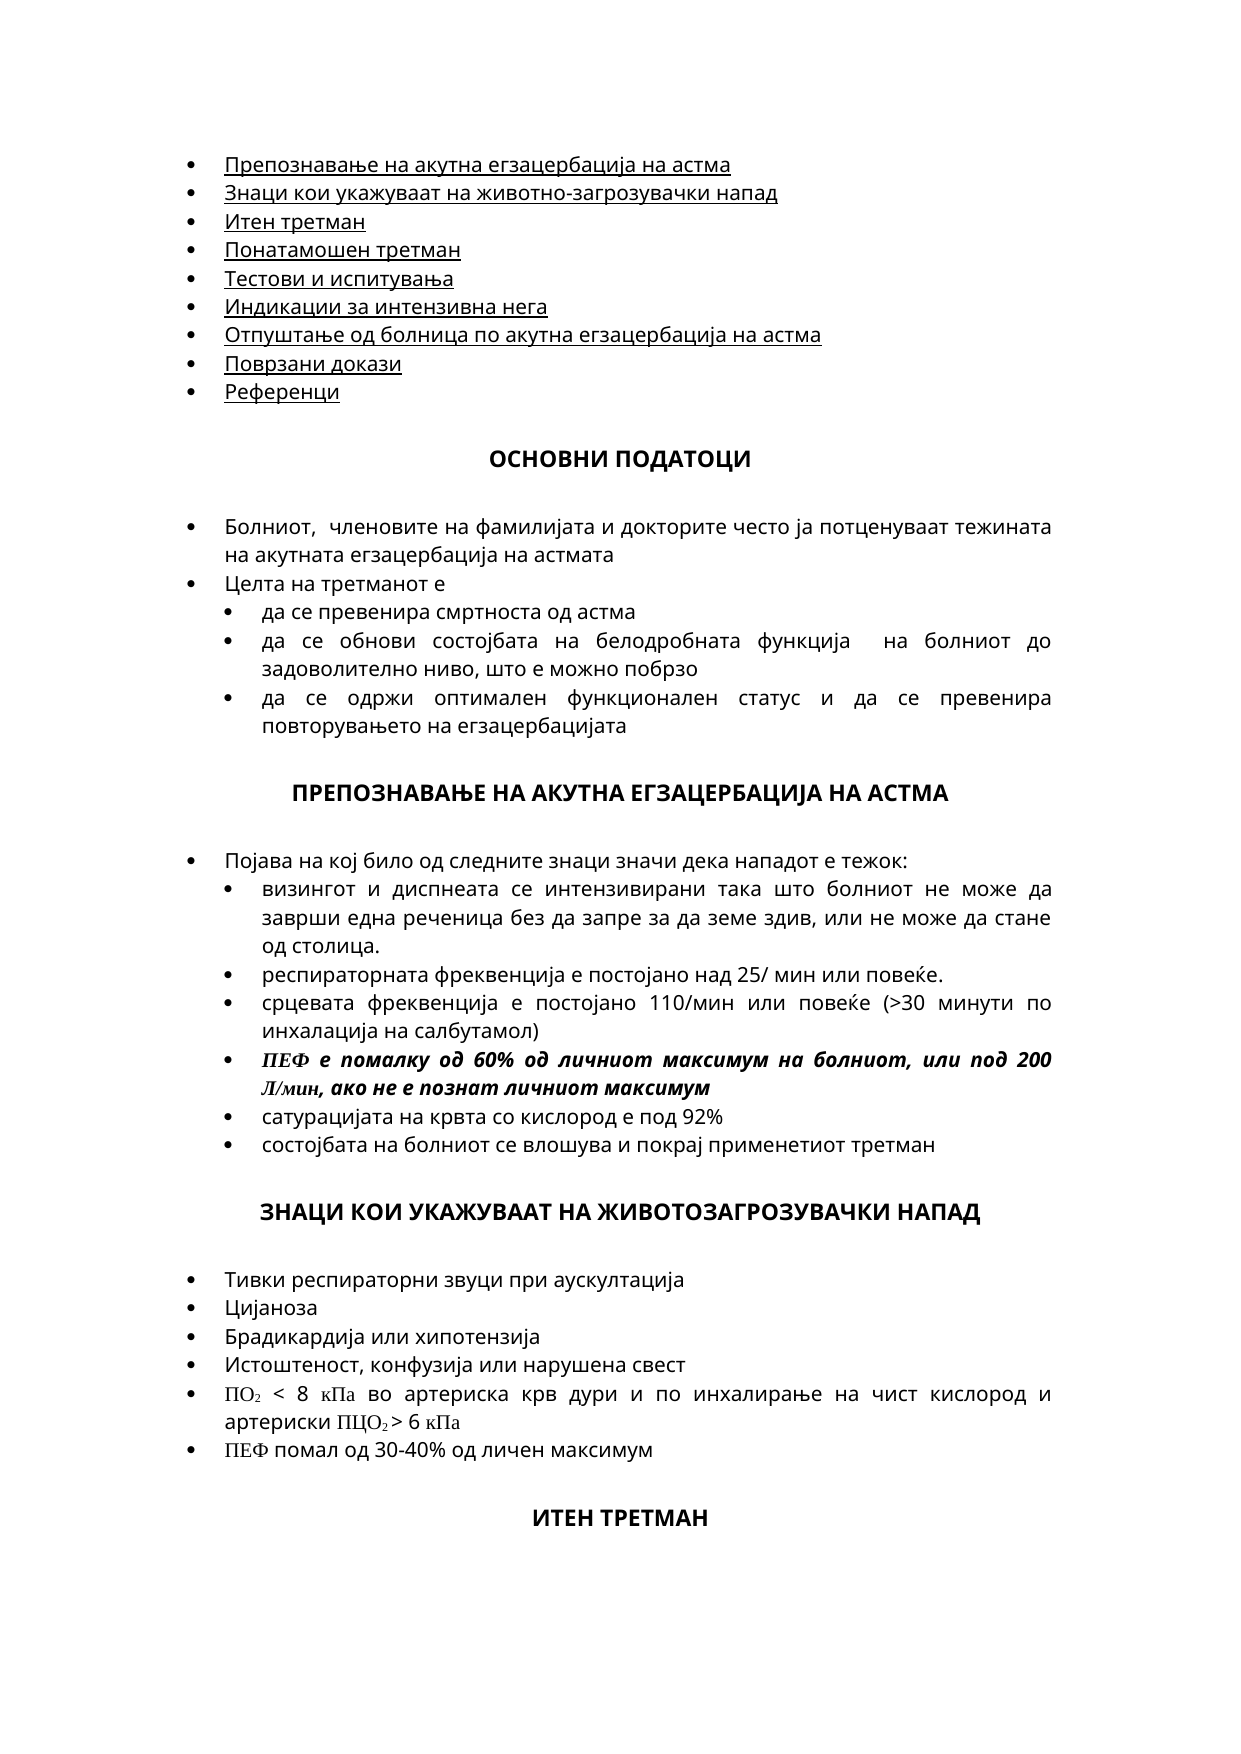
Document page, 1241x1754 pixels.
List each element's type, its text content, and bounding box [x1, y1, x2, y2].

text Препознавање на акутна егзацербација на астма [187, 150, 1053, 178]
list да се одржи оптимален функционален статус и да се превенира повторувањето на егзацербацијата [224, 683, 1053, 740]
subtitle ЗНАЦИ КОИ УКАЖУВААТ НА ЖИВОТОЗАГРОЗУВАЧКИ НАПАД [187, 1196, 1053, 1227]
text Болниот, членовите на фамилијата и докторите често ја потценуваат тежината на акутната егзацербација на астмата [187, 512, 1053, 569]
list ПЕФ е помалку од 60% од личниот максимум на болниот, или под 200 Л/мин, ако не е познат личниот максимум [224, 1045, 1053, 1102]
text Тивки респираторни звуци при аускултација [187, 1265, 1053, 1293]
list срцевата фреквенција е постојано 110/мин или повеќе (>30 минути по инхалација на салбутамол) [224, 988, 1053, 1045]
text Целта на третманот е [187, 569, 1053, 597]
list да се обнови состојбата на белодробната функција на болниот до задоволително ниво, што е можно побрзо [224, 626, 1053, 683]
subtitle ОСНОВНИ ПОДАТОЦИ [187, 443, 1053, 475]
list состојбата на болниот се влошува и покрај применетиот третман [224, 1130, 1053, 1159]
text Тестови и испитувања [187, 264, 1053, 292]
list визингот и диспнеата се интензивирани така што болниот не може да заврши една реченица без да запре за да земе здив, или не може да стане од столица. [224, 874, 1053, 960]
text Итен третман [187, 207, 1053, 235]
list да се превенира смртноста од астма [224, 597, 1053, 626]
text Брадикардија или хипотензија [187, 1322, 1053, 1350]
list сатурацијата на крвта со кислород е под 92% [224, 1102, 1053, 1130]
text ПО2 < 8 кПа во артериска крв дури и по инхалирање на чист кислород и артериски ПЦО2 > 6 кПа [187, 1379, 1053, 1436]
text Индикации за интензивна нега [187, 292, 1053, 321]
text Понатамошен третман [187, 235, 1053, 264]
subtitle ИТЕН ТРЕТМАН [187, 1502, 1053, 1533]
text Појава на кој било од следните знаци значи дека нападот е тежок: [187, 846, 1053, 874]
text Истоштеност, конфузија или нарушена свест [187, 1350, 1053, 1379]
list респираторната фреквенција е постојано над 25/ мин или повеќе. [224, 960, 1053, 988]
text Референци [187, 377, 1053, 406]
text Отпуштање од болница по акутна егзацербација на астма [187, 321, 1053, 349]
subtitle ПРЕПОЗНАВАЊЕ НА АКУТНА ЕГЗАЦЕРБАЦИЈА НА АСТМА [187, 777, 1053, 808]
text Поврзани докази [187, 349, 1053, 377]
text Знаци кои укажуваат на животно-загрозувачки напад [187, 178, 1053, 207]
text Цијаноза [187, 1293, 1053, 1322]
text ПЕФ помал од 30-40% од личен максимум [187, 1436, 1053, 1464]
